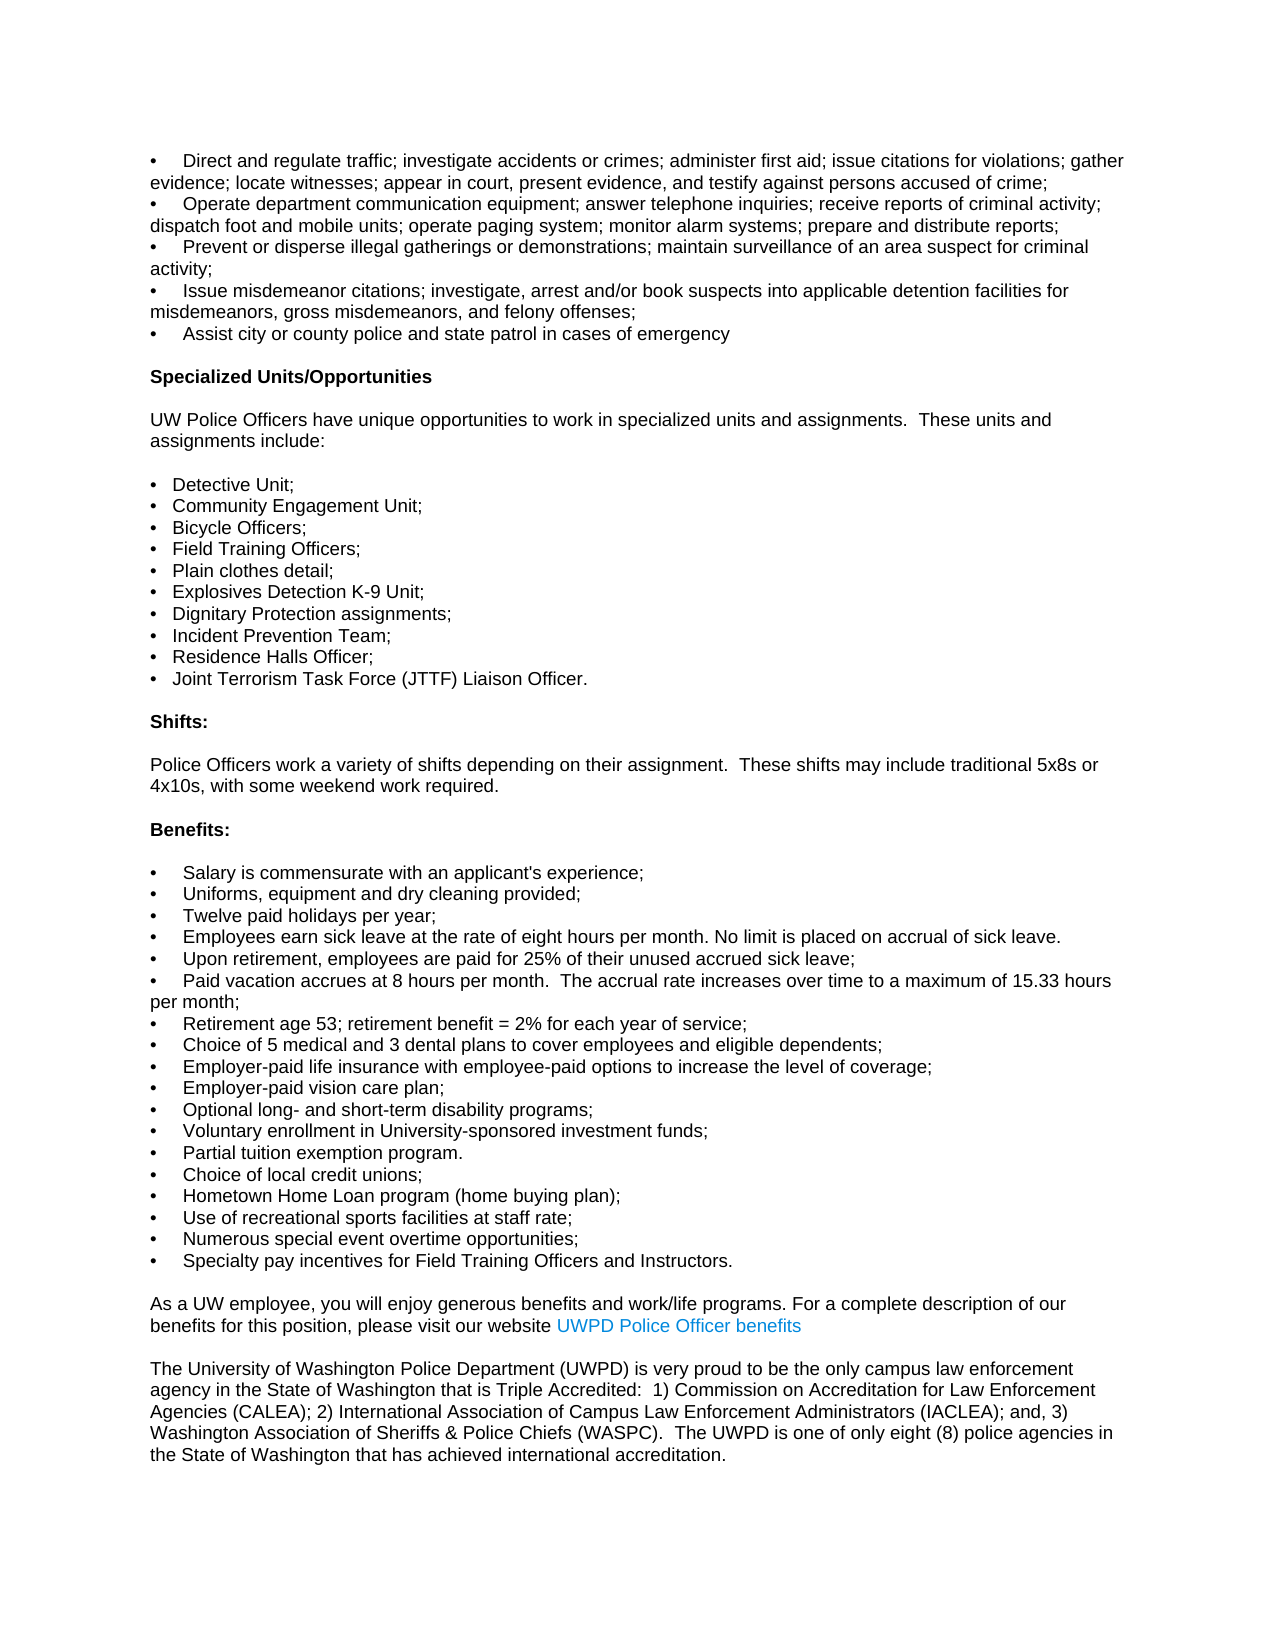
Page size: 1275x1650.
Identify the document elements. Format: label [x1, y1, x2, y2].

table_cell [150, 150, 1125, 1487]
